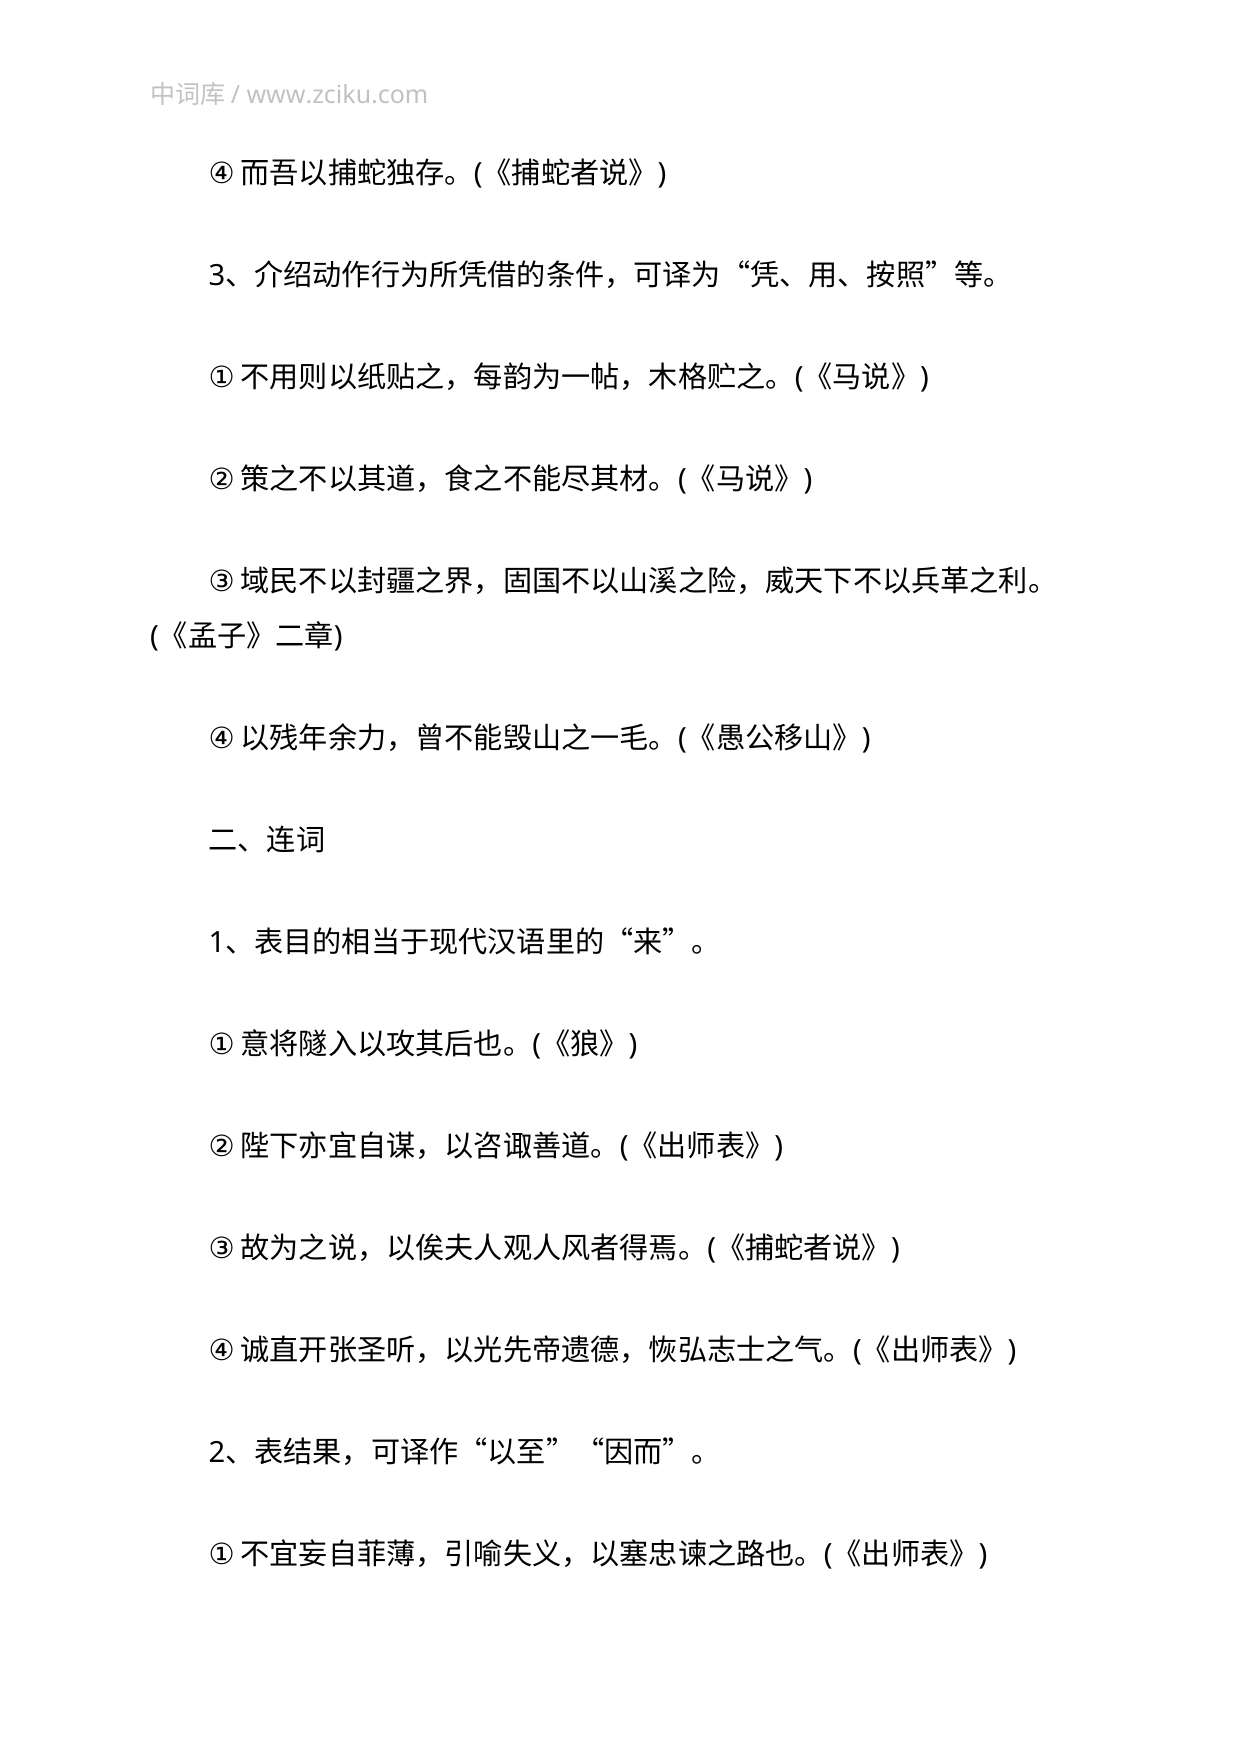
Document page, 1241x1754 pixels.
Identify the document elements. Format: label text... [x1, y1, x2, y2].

text 3、介绍动作行为所凭借的条件，可译为“凭、用、按照”等。 [150, 252, 1090, 294]
text ③域民不以封疆之界，固国不以山溪之险，威天下不以兵革之利。(《孟子》二章) [150, 558, 1090, 655]
text ①不用则以纸贴之，每韵为一帖，木格贮之。(《马说》) [150, 354, 1090, 396]
text ③故为之说，以俟夫人观人风者得焉。(《捕蛇者说》) [150, 1224, 1090, 1267]
text ①意将隧入以攻其后也。(《狼》) [150, 1021, 1090, 1063]
text 1、表目的相当于现代汉语里的“来”。 [150, 919, 1090, 961]
text ④以残年余力，曾不能毁山之一毛。(《愚公移山》) [150, 715, 1090, 757]
text ②策之不以其道，食之不能尽其材。(《马说》) [150, 456, 1090, 498]
text ④诚直开张圣听，以光先帝遗德，恢弘志士之气。(《出师表》) [150, 1327, 1090, 1369]
text ②陛下亦宜自谋，以咨诹善道。(《出师表》) [150, 1123, 1090, 1165]
text 二、连词 [150, 817, 1090, 859]
text ④而吾以捕蛇独存。(《捕蛇者说》) [150, 150, 1090, 192]
text 2、表结果，可译作“以至”“因而”。 [150, 1428, 1090, 1471]
text ①不宜妄自菲薄，引喻失义，以塞忠谏之路也。(《出师表》) [150, 1531, 1090, 1573]
